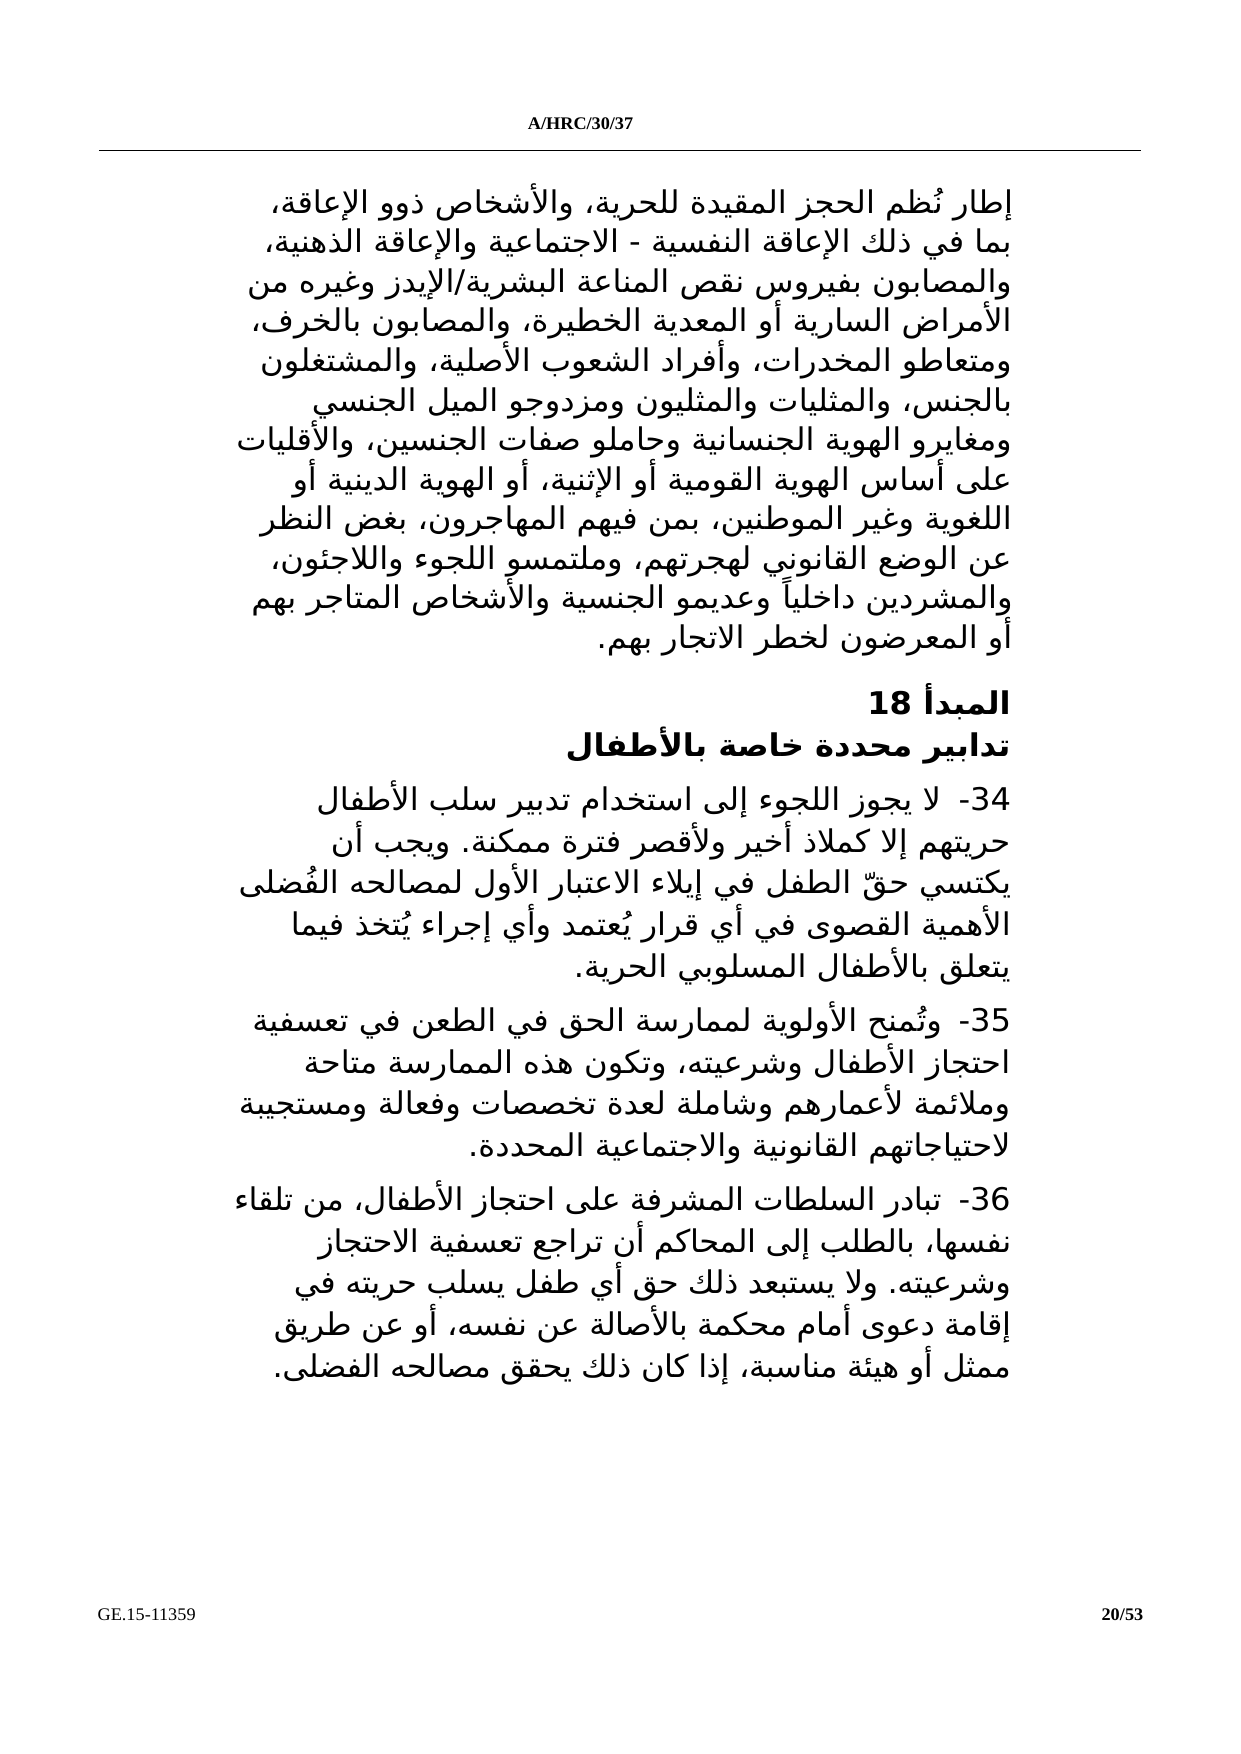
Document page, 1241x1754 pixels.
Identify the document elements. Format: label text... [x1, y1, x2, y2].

text 36- تبادر السلطات المشرفة على احتجاز الأطفال، من تلقاء نفسها، بالطلب إلى المحاكم أن تراجع تعسفية الاحتجاز وشرعيته. ولا يستبعد ذلك حق أي طفل يسلب حريته في إقامة دعوى أمام محكمة بالأصالة عن نفسه، أو عن طريق ممثل أو هيئة مناسبة، إذا كان ذلك يحقق مصالحه الفضلى. [229, 1177, 1011, 1386]
text 34- لا يجوز اللجوء إلى استخدام تدبير سلب الأطفال حريتهم إلا كملاذ أخير ولأقصر فترة ممكنة. ويجب أن يكتسي حقّ الطفل في إيلاء الاعتبار الأول لمصالحه الفُضلى الأهمية القصوى في أي قرار يُعتمد وأي إجراء يُتخذ فيما يتعلق بالأطفال المسلوبي الحرية. [229, 777, 1011, 986]
text المبدأ 18 تدابير محددة خاصة بالأطفال [229, 681, 1143, 765]
text 35- وتُمنح الأولوية لممارسة الحق في الطعن في تعسفية احتجاز الأطفال وشرعيته، وتكون هذه الممارسة متاحة وملائمة لأعمارهم وشاملة لعدة تخصصات وفعالة ومستجيبة لاحتياجاتهم القانونية والاجتماعية المحددة. [229, 998, 1011, 1165]
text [227, 181, 1013, 656]
